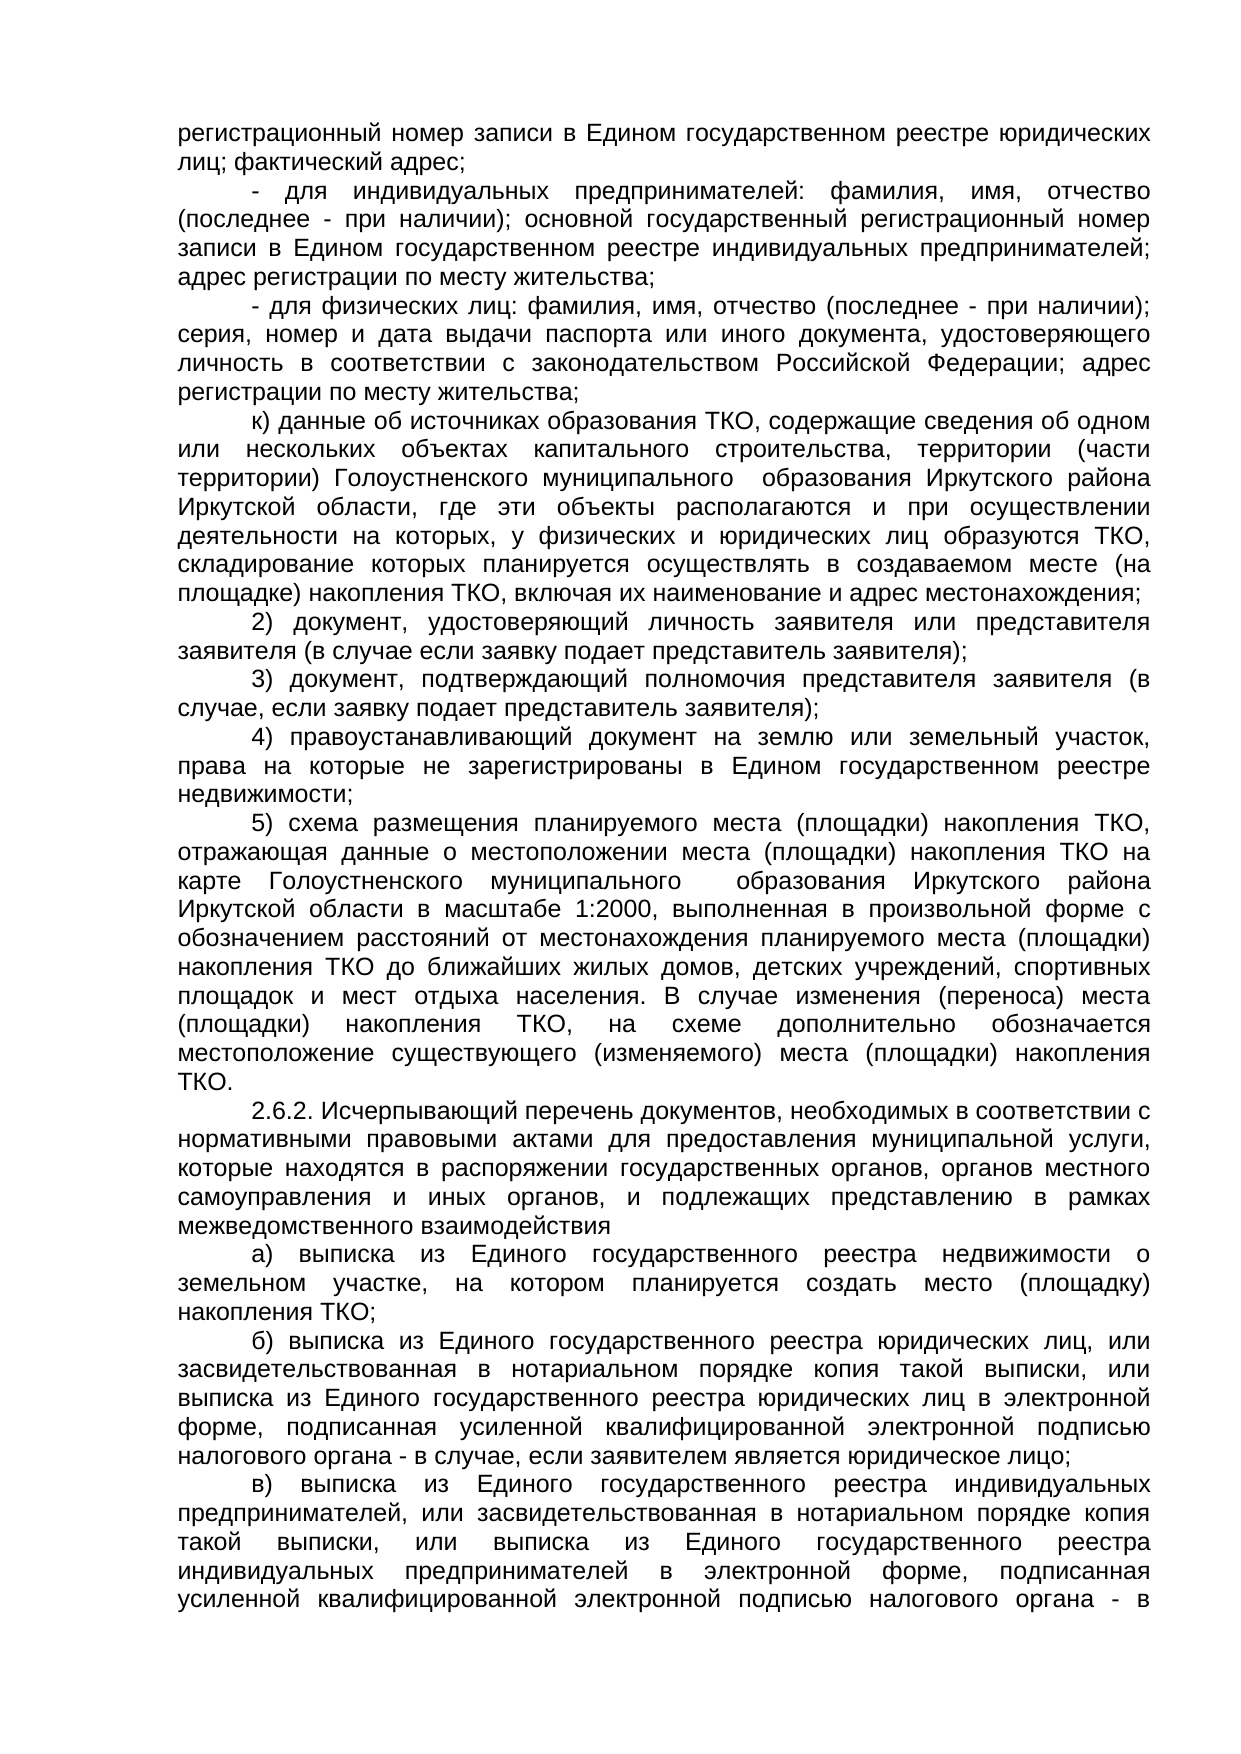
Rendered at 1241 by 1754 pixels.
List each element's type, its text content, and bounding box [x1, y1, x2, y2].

text а) выписка из Единого государственного реестра недвижимости о земельном участке, на котором планируется создать место (площадку) накопления ТКО; [177, 1239, 1152, 1326]
text 5) схема размещения планируемого места (площадки) накопления ТКО, отражающая данные о местоположении места (площадки) накопления ТКО на карте Голоустненского муниципального образования Иркутского района Иркутской области в масштабе 1:2000, выполненная в произвольной форме с обозначением расстояний от местонахождения планируемого места (площадки) накопления ТКО до ближайших жилых домов, детских учреждений, спортивных площадок и мест отдыха населения. В случае изменения (переноса) места (площадки) накопления ТКО, на схеме дополнительно обозначается местоположение существующего (изменяемого) места (площадки) накопления ТКО. [177, 808, 1152, 1096]
text б) выписка из Единого государственного реестра юридических лиц, или засвидетельствованная в нотариальном порядке копия такой выписки, или выписка из Единого государственного реестра юридических лиц в электронной форме, подписанная усиленной квалифицированной электронной подписью налогового органа - в случае, если заявителем является юридическое лицо; [177, 1326, 1152, 1469]
text - для индивидуальных предпринимателей: фамилия, имя, отчество (последнее - при наличии); основной государственный регистрационный номер записи в Едином государственном реестре индивидуальных предпринимателей; адрес регистрации по месту жительства; [177, 176, 1152, 291]
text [177, 1469, 1152, 1613]
text к) данные об источниках образования ТКО, содержащие сведения об одном или нескольких объектах капитального строительства, территории (части территории) Голоустненского муниципального образования Иркутского района Иркутской области, где эти объекты располагаются и при осуществлении деятельности на которых, у физических и юридических лиц образуются ТКО, складирование которых планируется осуществлять в создаваемом месте (на площадке) накопления ТКО, включая их наименование и адрес местонахождения; [177, 406, 1152, 607]
text 2) документ, удостоверяющий личность заявителя или представителя заявителя (в случае если заявку подает представитель заявителя); [177, 607, 1152, 664]
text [177, 118, 1152, 176]
text 2.6.2. Исчерпывающий перечень документов, необходимых в соответствии с нормативными правовыми актами для предоставления муниципальной услуги, которые находятся в распоряжении государственных органов, органов местного самоуправления и иных органов, и подлежащих представлению в рамках межведомственного взаимодействия [177, 1096, 1152, 1239]
text - для физических лиц: фамилия, имя, отчество (последнее - при наличии); серия, номер и дата выдачи паспорта или иного документа, удостоверяющего личность в соответствии с законодательством Российской Федерации; адрес регистрации по месту жительства; [177, 291, 1152, 406]
text 4) правоустанавливающий документ на землю или земельный участок, права на которые не зарегистрированы в Едином государственном реестре недвижимости; [177, 722, 1152, 808]
text 3) документ, подтверждающий полномочия представителя заявителя (в случае, если заявку подает представитель заявителя); [177, 664, 1152, 722]
